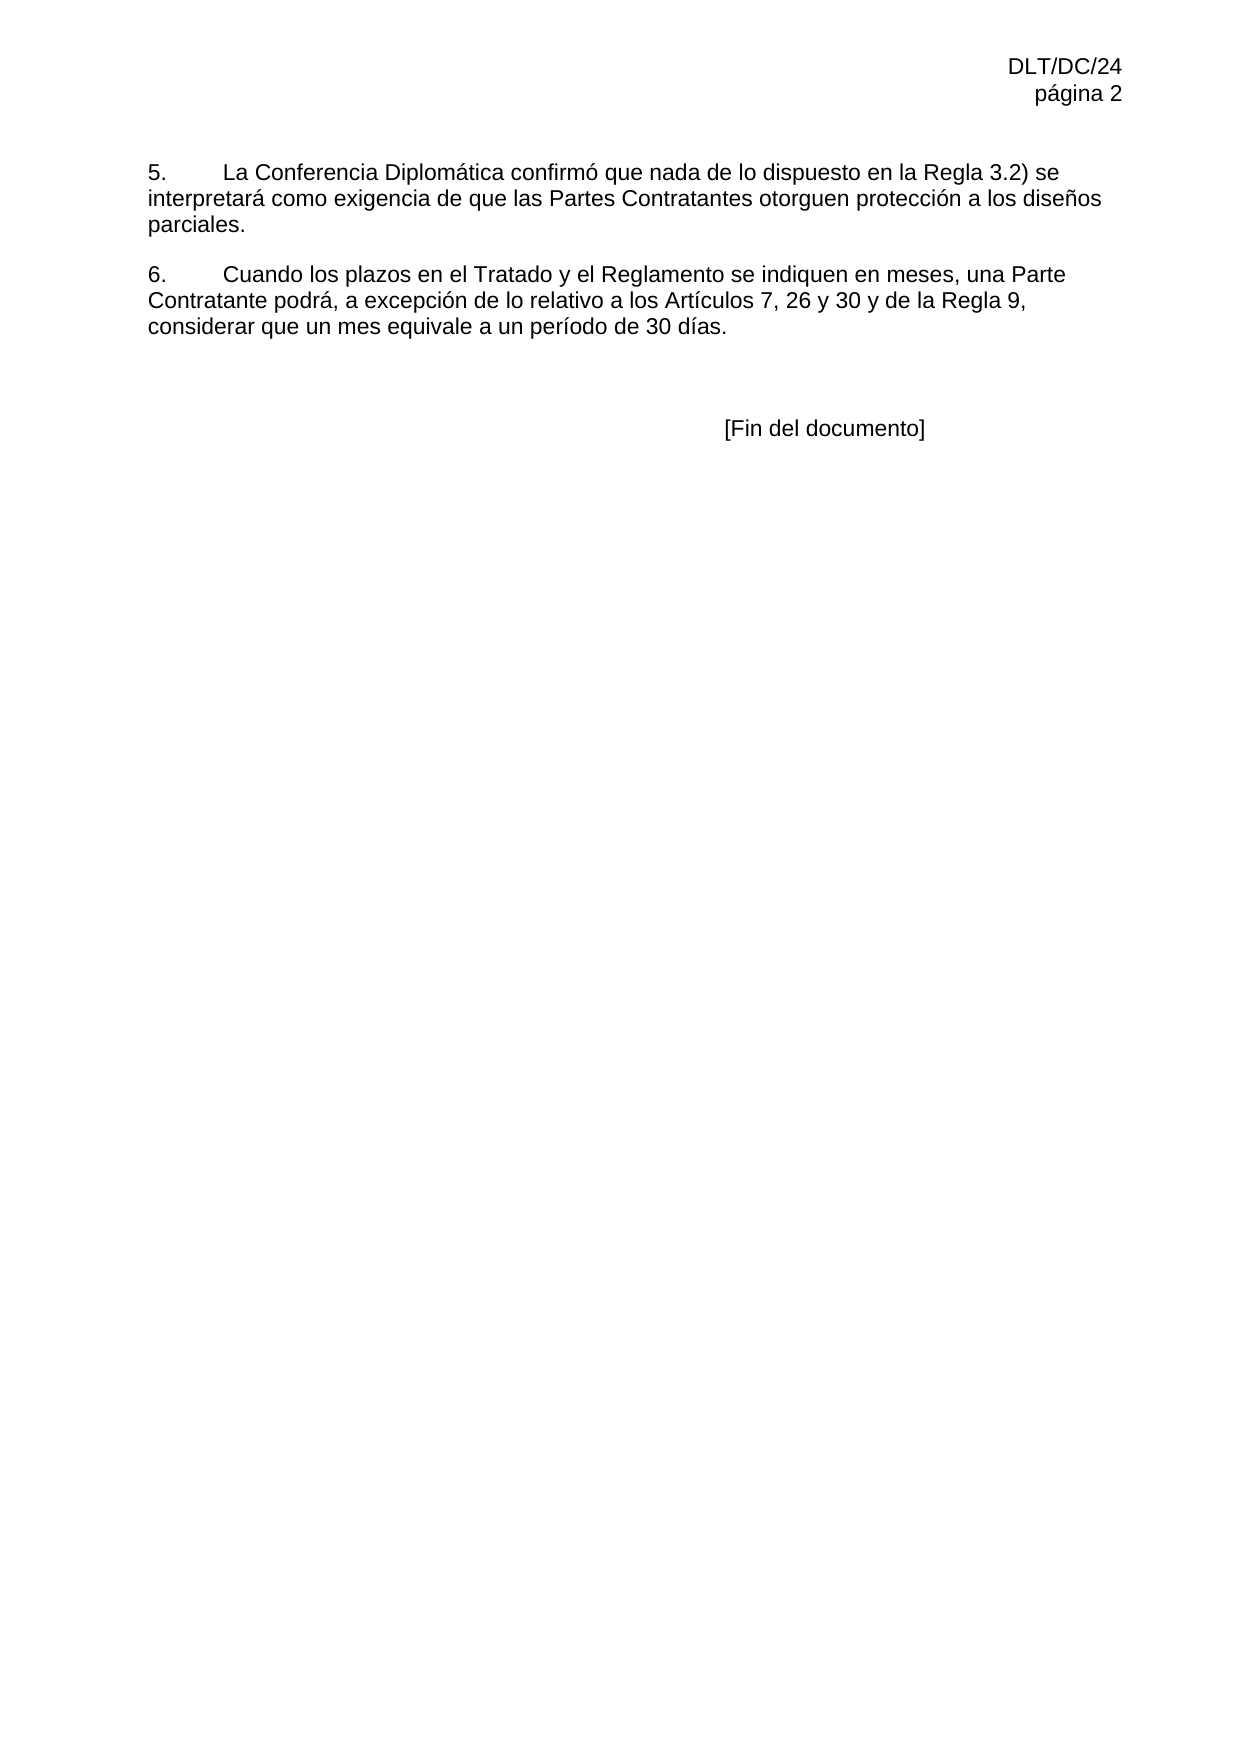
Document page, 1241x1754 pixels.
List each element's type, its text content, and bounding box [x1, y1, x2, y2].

list Cuando los plazos en el Tratado y el Reglamento se indiquen en meses, una Parte Contratante podrá, a excepción de lo relativo a los Artículos 7, 26 y 30 y de la Regla 9, considerar que un mes equivale a un período de 30 días. [148, 261, 1122, 339]
list La Conferencia Diplomática confirmó que nada de lo dispuesto en la Regla 3.2) se interpretará como exigencia de que las Partes Contratantes otorguen protección a los diseños parciales. [148, 158, 1122, 238]
text [Fin del documento] [724, 414, 1122, 441]
